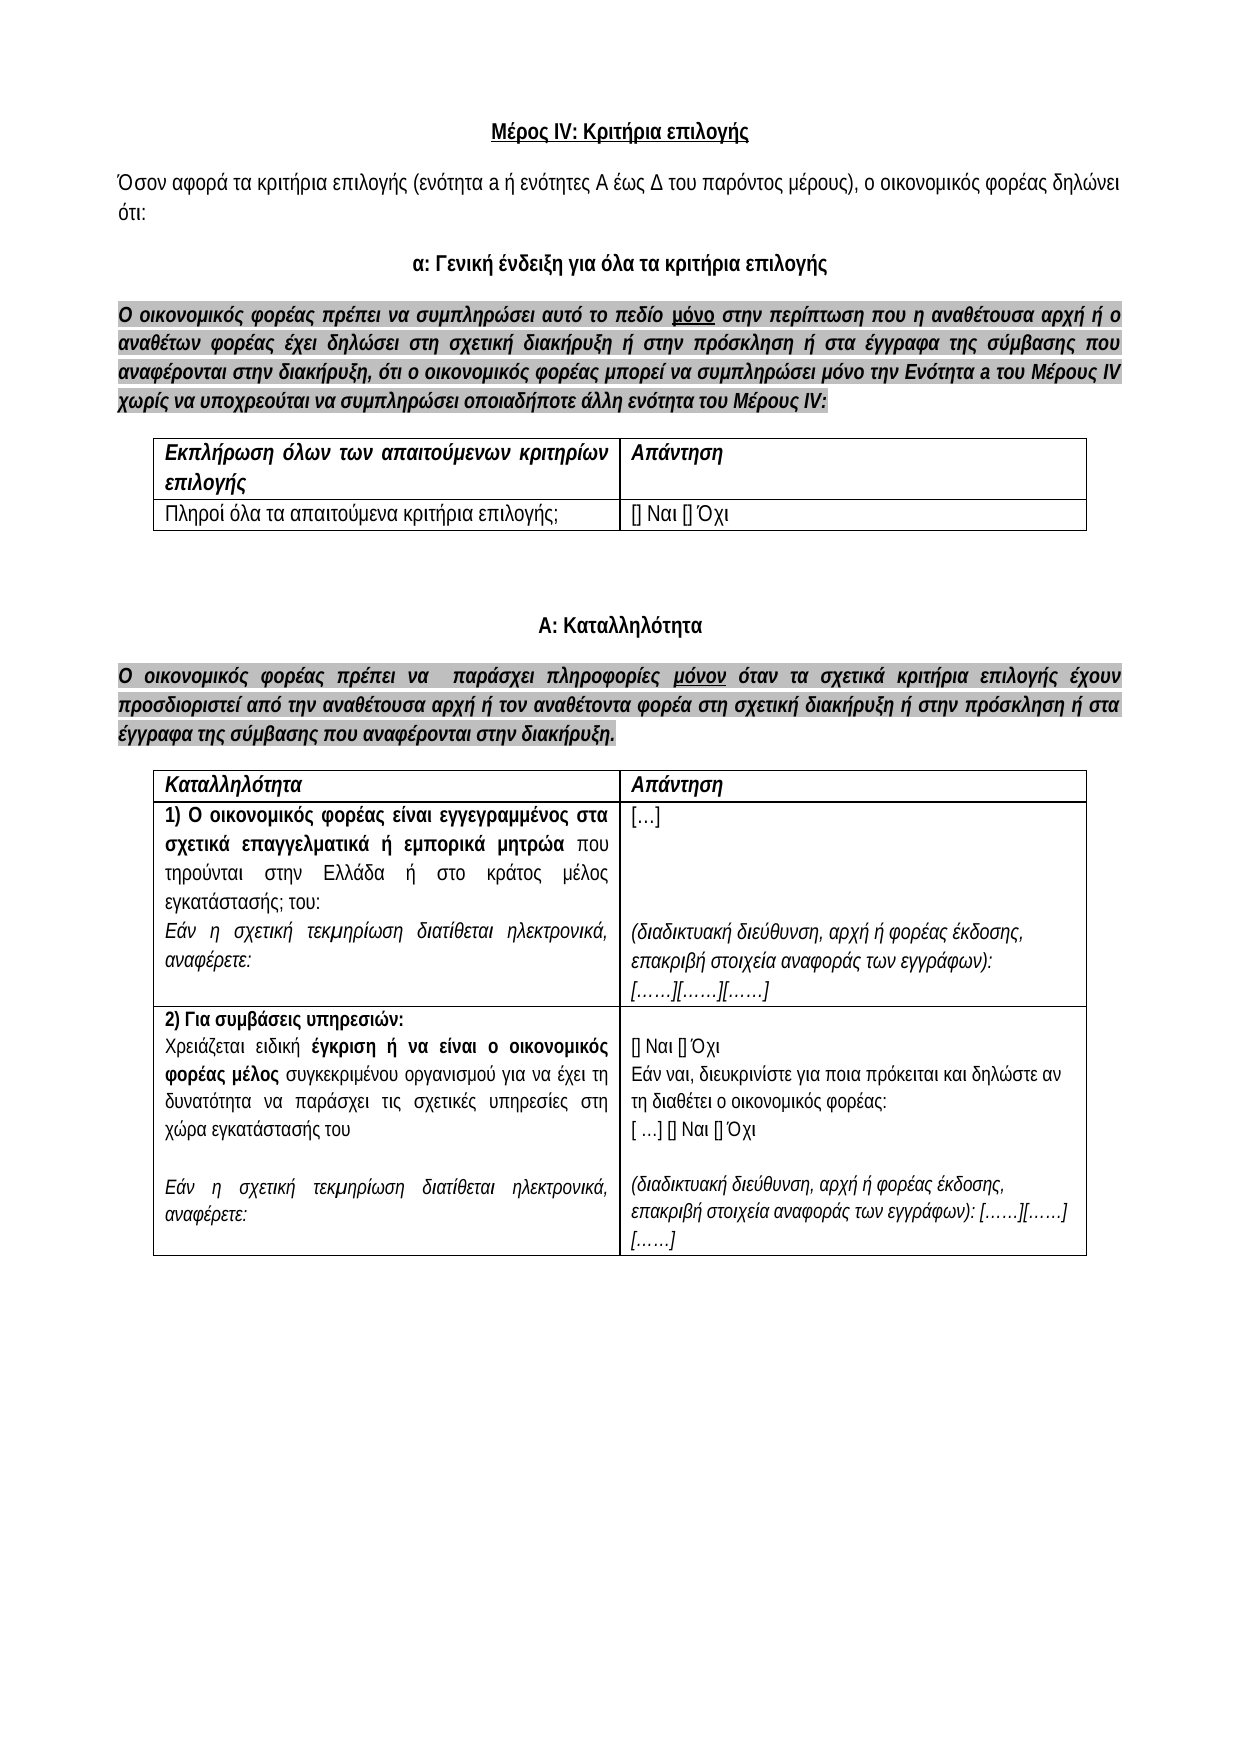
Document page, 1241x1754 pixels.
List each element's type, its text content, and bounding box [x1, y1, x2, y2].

text α: Γενική ένδειξη για όλα τα κριτήρια επιλογής [118, 250, 1122, 277]
table_cell 2) Για συμβάσεις υπηρεσιών: Χρειάζεται ειδική έγκριση ή να είναι ο οικονομικός φορέας μέλος συγκεκριμένου οργανισμού για να έχει τη δυνατότητα να παράσχει τις σχετικές υπηρεσίες στη χώρα εγκατάστασής του Εάν η σχετική τεκμηρίωση διατίθεται ηλεκτρονικά, αναφέρετε: [154, 1007, 619, 1255]
text Α: Καταλληλότητα [118, 612, 1122, 638]
text Ο οικονομικός φορέας πρέπει να συμπληρώσει αυτό το πεδίο μόνο στην περίπτωση που η αναθέτουσα αρχή ή ο αναθέτων φορέας έχει δηλώσει στη σχετική διακήρυξη ή στην πρόσκληση ή στα έγγραφα της σύμβασης που αναφέρονται στην διακήρυξη, ότι ο οικονομικός φορέας μπορεί να συμπληρώσει μόνο την Ενότητα a του Μέρους ΙV χωρίς να υποχρεούται να συμπληρώσει οποιαδήποτε άλλη ενότητα του Μέρους ΙV: [118, 384, 1122, 413]
table_cell Πληροί όλα τα απαιτούμενα κριτήρια επιλογής; [154, 500, 619, 530]
table_header Καταλληλότητα [154, 771, 619, 801]
table_cell 1) Ο οικονομικός φορέας είναι εγγεγραμμένος στα σχετικά επαγγελματικά ή εμπορικά μητρώα που τηρούνται στην Ελλάδα ή στο κράτος μέλος εγκατάστασής; του: Εάν η σχετική τεκμηρίωση διατίθεται ηλεκτρονικά, αναφέρετε: [154, 803, 619, 1006]
table_cell […] (διαδικτυακή διεύθυνση, αρχή ή φορέας έκδοσης, επακριβή στοιχεία αναφοράς των εγγράφων): [……][……][……] [621, 803, 1086, 1006]
text Ο οικονομικός φορέας πρέπει να παράσχει πληροφορίες μόνον όταν τα σχετικά κριτήρια επιλογής έχουν προσδιοριστεί από την αναθέτουσα αρχή ή τον αναθέτοντα φορέα στη σχετική διακήρυξη ή στην πρόσκληση ή στα έγγραφα της σύμβασης που αναφέρονται στην διακήρυξη. [118, 717, 1122, 746]
text Μέρος IV: Κριτήρια επιλογής [118, 118, 1122, 144]
table_cell [] Ναι [] Όχι [621, 500, 1086, 530]
table_header Εκπλήρωση όλων των απαιτούμενων κριτηρίων επιλογής [154, 439, 619, 499]
table_header Απάντηση [621, 771, 1086, 801]
text Όσον αφορά τα κριτήρια επιλογής (ενότητα a ή ενότητες Α έως Δ του παρόντος μέρους), ο οικονομικός φορέας δηλώνει ότι: [118, 169, 1122, 226]
table_header Απάντηση [621, 439, 1086, 499]
table_cell [] Ναι [] Όχι Εάν ναι, διευκρινίστε για ποια πρόκειται και δηλώστε αν τη διαθέτει ο οικονομικός φορέας: [ …] [] Ναι [] Όχι (διαδικτυακή διεύθυνση, αρχή ή φορέας έκδοσης, επακριβή στοιχεία αναφοράς των εγγράφων): [……][……][……] [621, 1007, 1086, 1255]
